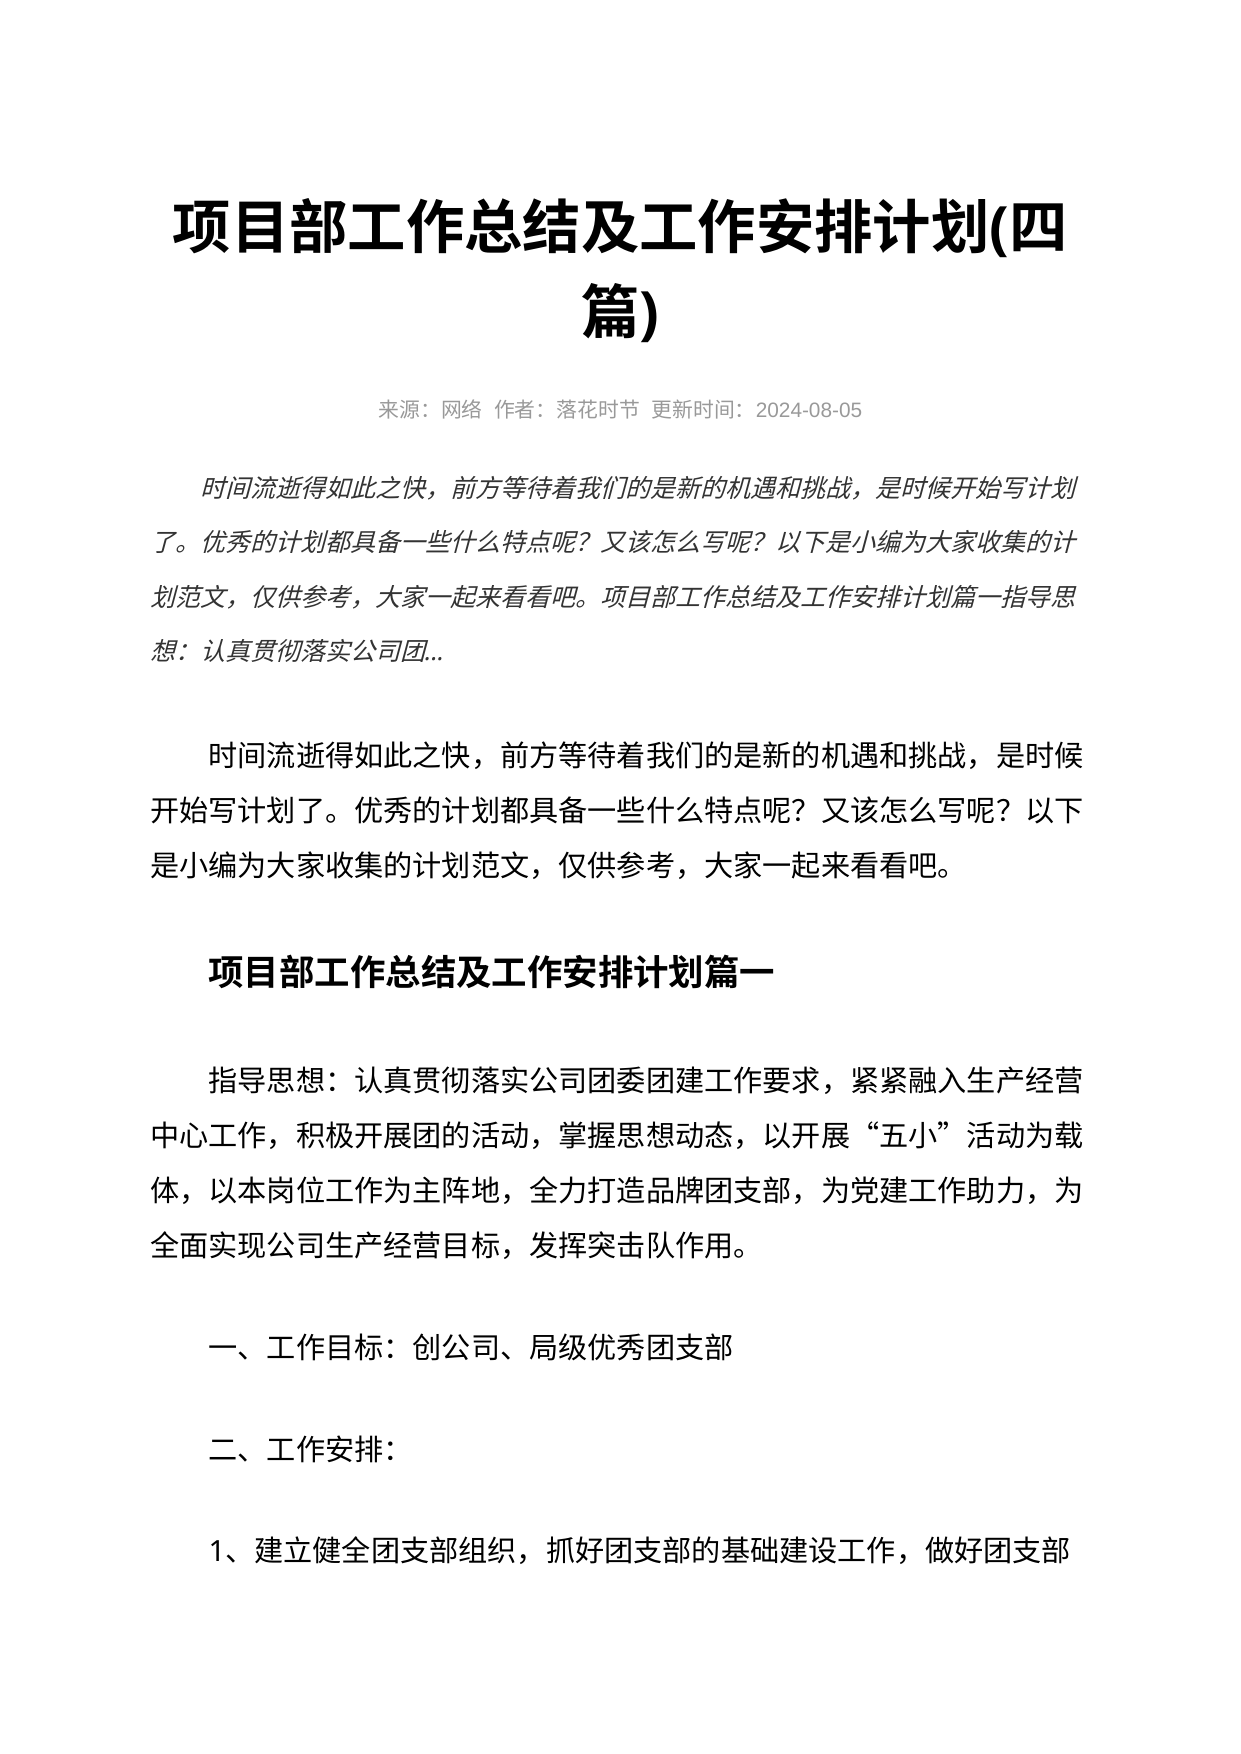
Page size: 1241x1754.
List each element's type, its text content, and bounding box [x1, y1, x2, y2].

text 时间流逝得如此之快，前方等待着我们的是新的机遇和挑战，是时候开始写计划了。优秀的计划都具备一些什么特点呢？又该怎么写呢？以下是小编为大家收集的计划范文，仅供参考，大家一起来看看吧。 [150, 733, 1090, 885]
text 一、工作目标：创公司、局级优秀团支部 [150, 1324, 1090, 1367]
subtitle 项目部工作总结及工作安排计划(四篇) [150, 181, 1090, 351]
text 二、工作安排： [150, 1426, 1090, 1468]
text 时间流逝得如此之快，前方等待着我们的是新的机遇和挑战，是时候开始写计划了。优秀的计划都具备一些什么特点呢？又该怎么写呢？以下是小编为大家收集的计划范文，仅供参考，大家一起来看看吧。项目部工作总结及工作安排计划篇一指导思想：认真贯彻落实公司团... [150, 468, 1090, 668]
text 指导思想：认真贯彻落实公司团委团建工作要求，紧紧融入生产经营中心工作，积极开展团的活动，掌握思想动态，以开展“五小”活动为载体，以本岗位工作为主阵地，全力打造品牌团支部，为党建工作助力，为全面实现公司生产经营目标，发挥突击队作用。 [150, 1058, 1090, 1265]
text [150, 1528, 1090, 1570]
text 项目部工作总结及工作安排计划篇一 [150, 944, 1090, 996]
text 来源：网络 作者：落花时节 更新时间：2024-08-05 [150, 398, 1090, 422]
